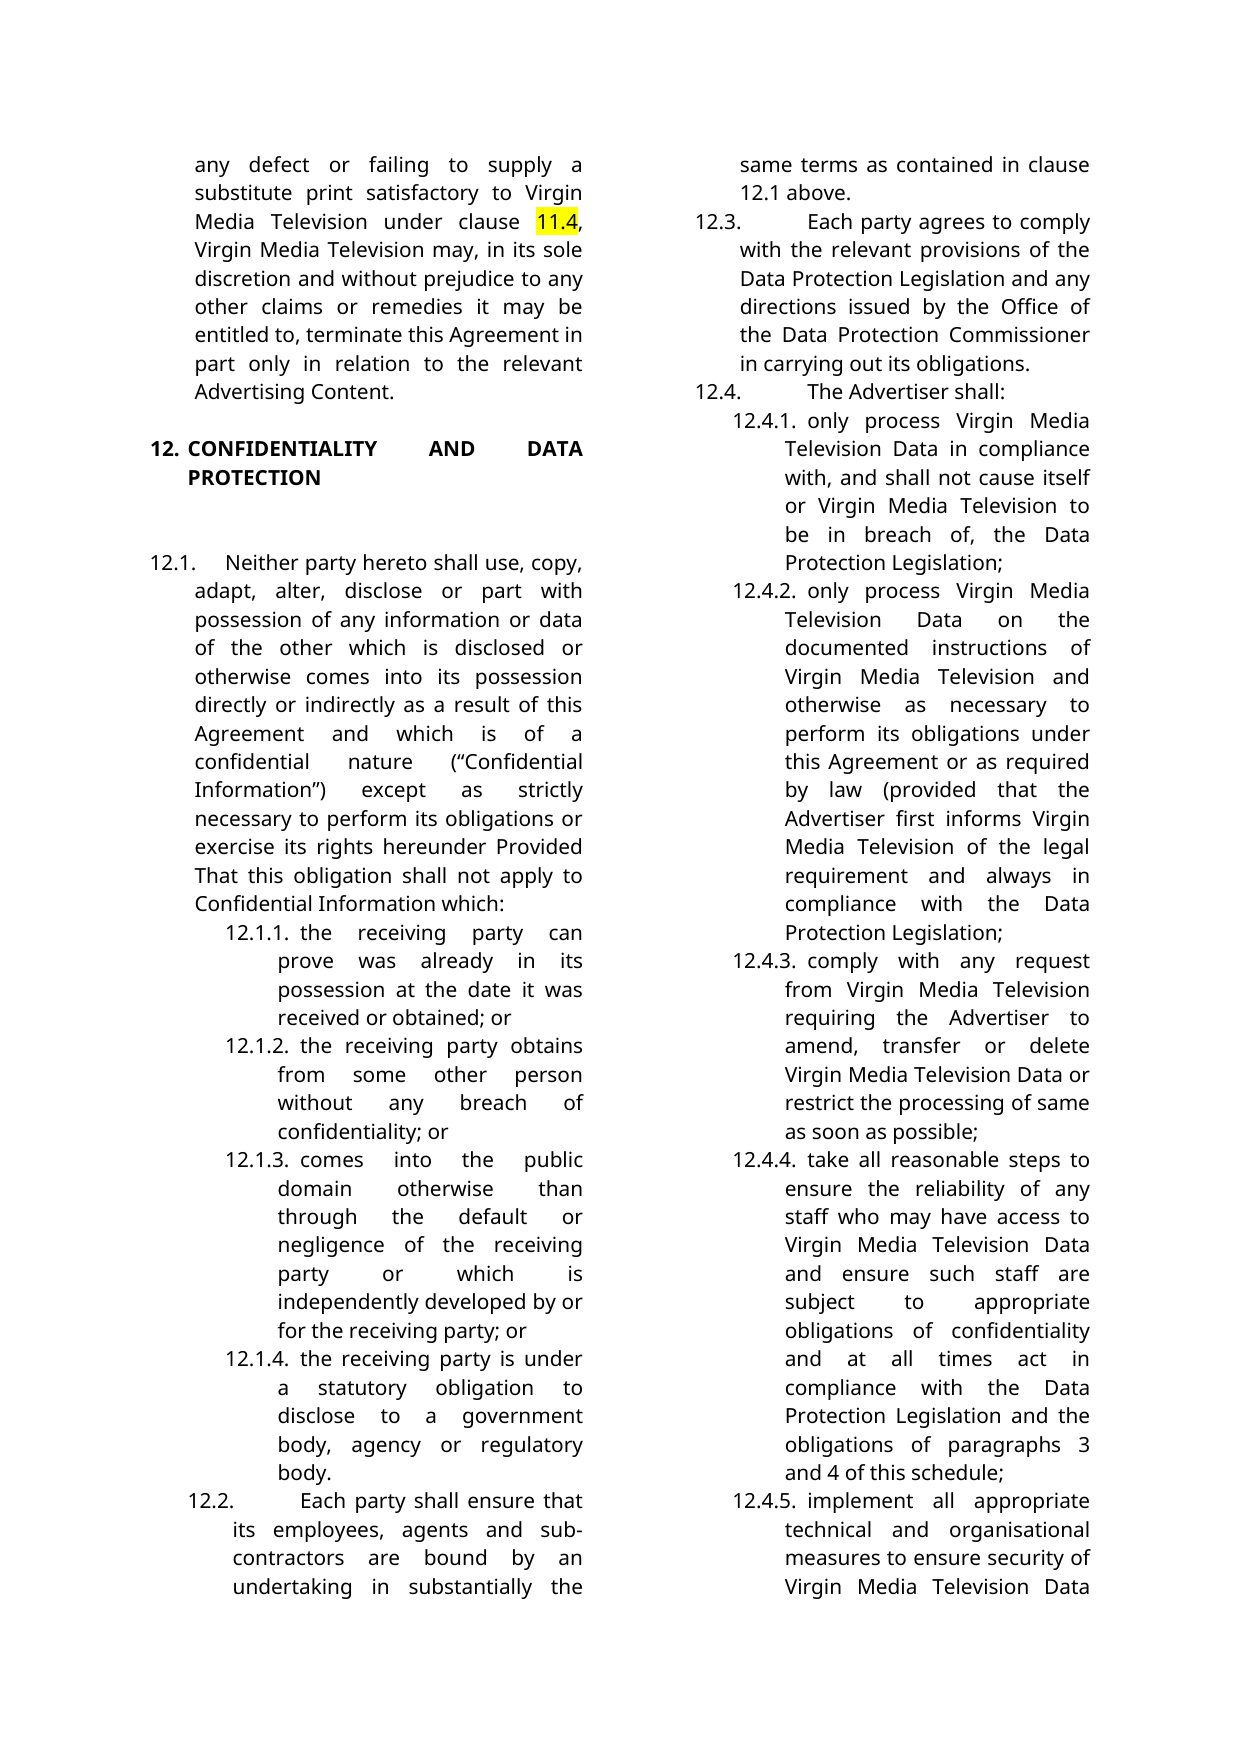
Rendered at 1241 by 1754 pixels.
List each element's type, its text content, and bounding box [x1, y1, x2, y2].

list Neither party hereto shall use, copy, adapt, alter, disclose or part with possession of any information or data of the other which is disclosed or otherwise comes into its possession directly or indirectly as a result of this Agreement and which is of a confidential nature (“Confidential Information”) except as strictly necessary to perform its obligations or exercise its rights hereunder Provided That this obligation shall not apply to Confidential Information which: [149, 548, 583, 918]
list the receiving party can prove was already in its possession at the date it was received or obtained; or [225, 918, 583, 1032]
list CONFIDENTIALITY AND DATA PROTECTION [150, 434, 583, 491]
list comply with any request from Virgin Media Television requiring the Advertiser to amend, transfer or delete Virgin Media Television Data or restrict the processing of same as soon as possible; [732, 946, 1090, 1145]
list only process Virgin Media Television Data in compliance with, and shall not cause itself or Virgin Media Television to be in breach of, the Data Protection Legislation; [732, 406, 1090, 577]
list the receiving party is under a statutory obligation to disclose to a government body, agency or regulatory body. [225, 1344, 583, 1487]
list only process Virgin Media Television Data on the documented instructions of Virgin Media Television and otherwise as necessary to perform its obligations under this Agreement or as required by law (provided that the Advertiser first informs Virgin Media Television of the legal requirement and always in compliance with the Data Protection Legislation; [732, 577, 1090, 946]
list Each party shall ensure that its employees, agents and sub-contractors are bound by an undertaking in substantially the same terms as contained in clause 12.1 above. [694, 150, 1090, 207]
list comes into the public domain otherwise than through the default or negligence of the receiving party or which is independently developed by or for the receiving party; or [225, 1145, 583, 1344]
list Each party shall ensure that its employees, agents and sub-contractors are bound by an undertaking in substantially the same terms as contained in clause 12.1 above. [187, 1487, 583, 1600]
list the receiving party obtains from some other person without any breach of confidentiality; or [225, 1032, 583, 1145]
list take all reasonable steps to ensure the reliability of any staff who may have access to Virgin Media Television Data and ensure such staff are subject to appropriate obligations of confidentiality and at all times act in compliance with the Data Protection Legislation and the obligations of paragraphs 3 and 4 of this schedule; [732, 1145, 1090, 1487]
list The Advertiser shall: [694, 377, 1090, 406]
list Each party agrees to comply with the relevant provisions of the Data Protection Legislation and any directions issued by the Office of the Data Protection Commissioner in carrying out its obligations. [694, 207, 1090, 377]
